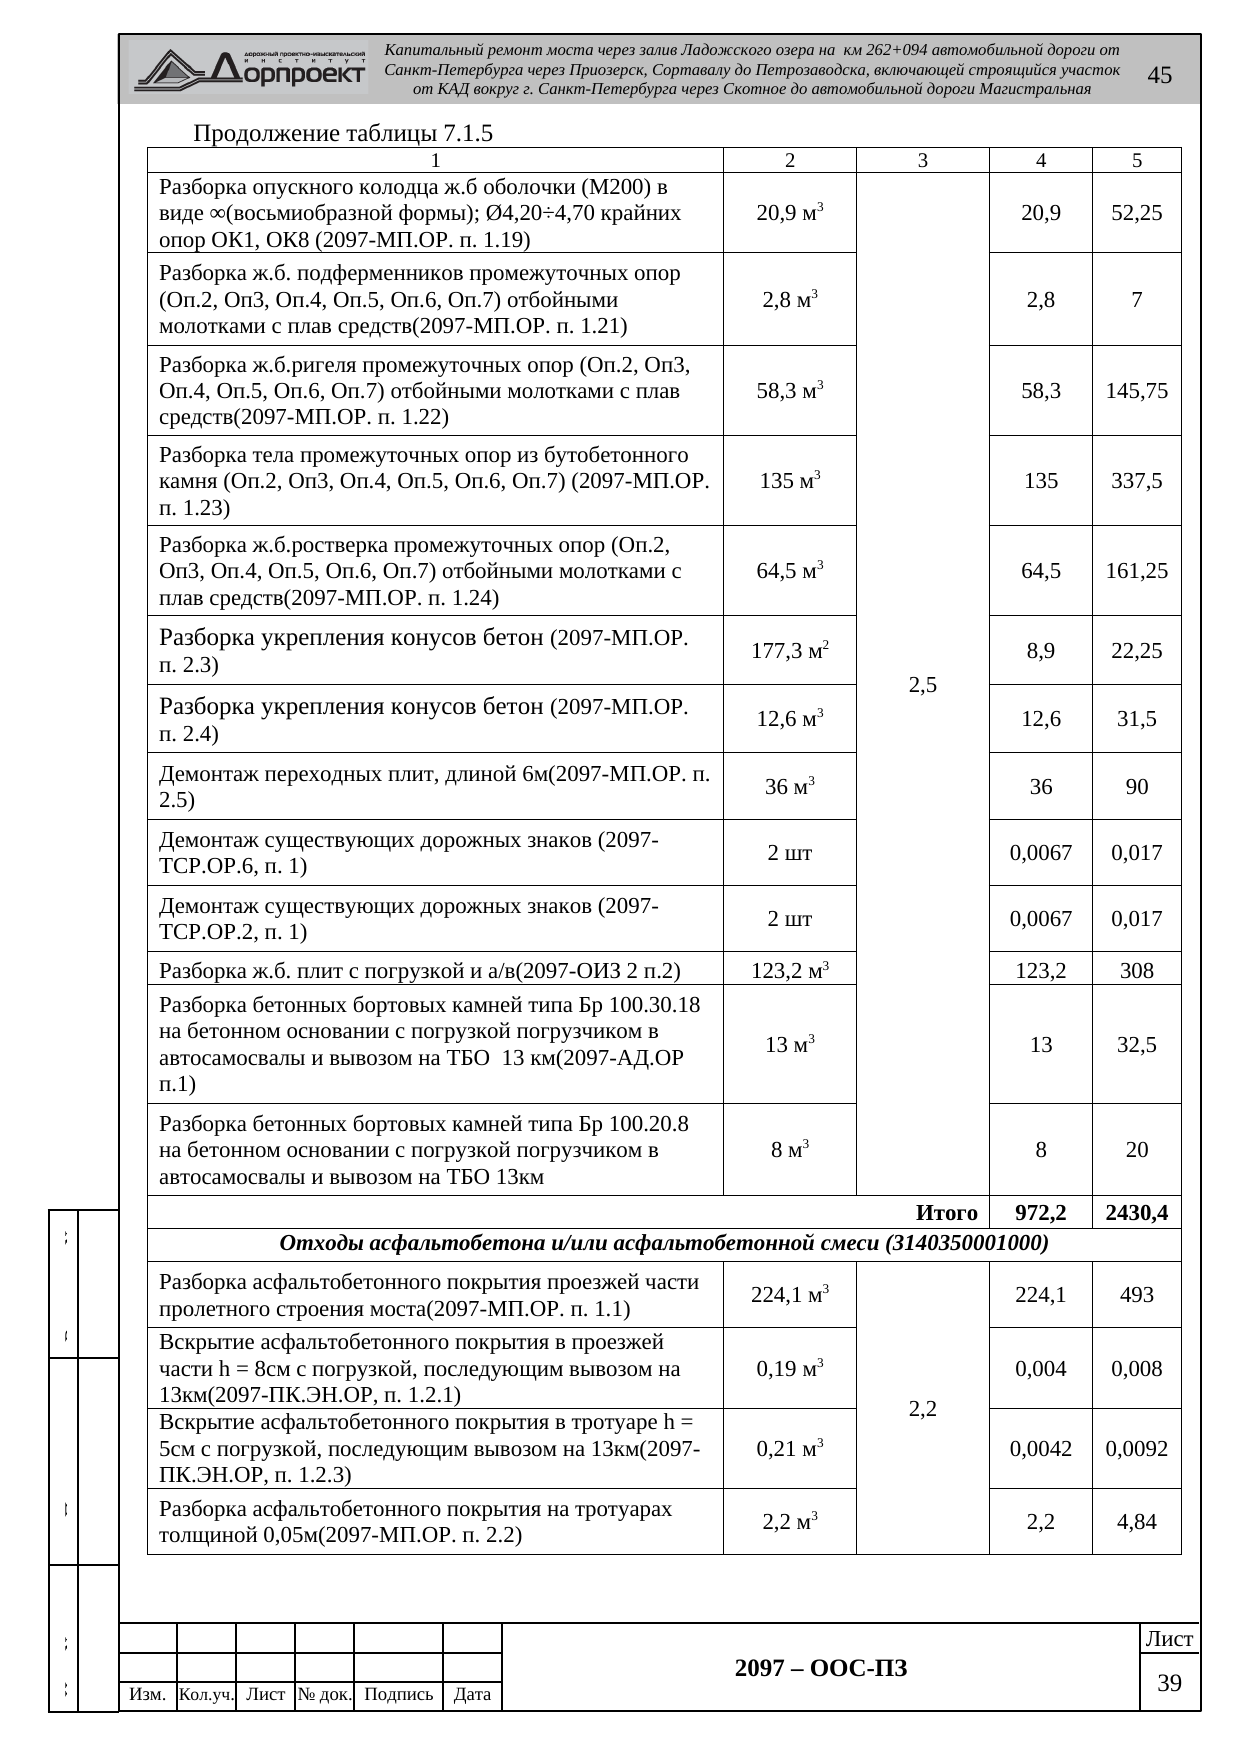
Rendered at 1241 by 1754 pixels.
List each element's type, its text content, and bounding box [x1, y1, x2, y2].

table_cell 224,1 м3 [724, 1262, 856, 1327]
table_cell Разборка укрепления конусов бетон (2097-МП.ОР. п. 2.3) [148, 616, 723, 684]
table_cell Разборка ж.б.ригеля промежуточных опор (Оп.2, Оп3, Оп.4, Оп.5, Оп.6, Оп.7) отбойными молотками с плав средств(2097-МП.ОР. п. 1.22) [148, 346, 723, 435]
table_cell 0,21 м3 [724, 1409, 856, 1487]
picture [128, 40, 369, 94]
table_cell 123,2 м3 [724, 952, 856, 984]
table_cell Разборка асфальтобетонного покрытия на тротуарах толщиной 0,05м(2097-МП.ОР. п. 2.2) [148, 1489, 723, 1554]
table_cell Разборка опускного колодца ж.б оболочки (М200) в виде ∞(восьмиобразной формы); Ø4,20÷4,70 крайних опор ОК1, ОК8 (2097-МП.ОР. п. 1.19) [148, 173, 723, 252]
table_cell 0,008 [1093, 1328, 1181, 1407]
table_cell 52,25 [1093, 173, 1181, 252]
table_cell 2 шт [724, 886, 856, 951]
table_cell 0,0067 [990, 820, 1092, 885]
table_cell Разборка укрепления конусов бетон (2097-МП.ОР. п. 2.4) [148, 685, 723, 752]
table_cell 2,8 [990, 253, 1092, 345]
table_cell 0,0092 [1093, 1409, 1181, 1487]
table_cell 20,9 [990, 173, 1092, 252]
table_cell 12,6 м3 [724, 685, 856, 752]
table_cell 2,5 [857, 173, 989, 1195]
table_cell 20,9 м3 [724, 173, 856, 252]
table_cell 13 м3 [724, 985, 856, 1103]
table_header 2 [724, 148, 856, 172]
table_cell Разборка асфальтобетонного покрытия проезжей части пролетного строения моста(2097-МП.ОР. п. 1.1) [148, 1262, 723, 1327]
table_cell 32,5 [1093, 985, 1181, 1103]
table_header 1 [148, 148, 723, 172]
table_cell Разборка ж.б. плит с погрузкой и а/в(2097-ОИЗ 2 п.2) [148, 952, 723, 984]
text Продолжение таблицы 7.1.5 [118, 118, 1203, 147]
table_cell 0,0067 [990, 886, 1092, 951]
table_header 4 [990, 148, 1092, 172]
table_cell Отходы асфальтобетона и/или асфальтобетонной смеси (3140350001000) [148, 1229, 1181, 1261]
table_cell 135 м3 [724, 436, 856, 525]
table_cell 4,84 [1093, 1489, 1181, 1554]
table_cell 8 м3 [724, 1104, 856, 1195]
table_cell Разборка тела промежуточных опор из бутобетонного камня (Оп.2, Оп3, Оп.4, Оп.5, Оп.6, Оп.7) (2097-МП.ОР. п. 1.23) [148, 436, 723, 525]
table_cell 7 [1093, 253, 1181, 345]
table_cell 135 [990, 436, 1092, 525]
table_cell 22,25 [1093, 616, 1181, 684]
table_cell 0,19 м3 [724, 1328, 856, 1407]
table_cell 161,25 [1093, 526, 1181, 615]
table_cell 123,2 [990, 952, 1092, 984]
table_cell 8 [990, 1104, 1092, 1195]
table_cell 308 [1093, 952, 1181, 984]
table_cell 36 м3 [724, 753, 856, 818]
table_cell 64,5 [990, 526, 1092, 615]
table_cell 2430,4 [1093, 1196, 1181, 1228]
table_cell 0,004 [990, 1328, 1092, 1407]
table_cell 337,5 [1093, 436, 1181, 525]
table_cell 972,2 [990, 1196, 1092, 1228]
table_cell 20 [1093, 1104, 1181, 1195]
table_cell Разборка бетонных бортовых камней типа Бр 100.30.18 на бетонном основании с погрузкой погрузчиком в автосамосвалы и вывозом на ТБО 13 км(2097-АД.ОР п.1) [148, 985, 723, 1103]
table_header 3 [857, 148, 989, 172]
table_cell 58,3 [990, 346, 1092, 435]
table_cell Разборка ж.б.ростверка промежуточных опор (Оп.2, Оп3, Оп.4, Оп.5, Оп.6, Оп.7) отбойными молотками с плав средств(2097-МП.ОР. п. 1.24) [148, 526, 723, 615]
table_cell 145,75 [1093, 346, 1181, 435]
table_cell Демонтаж переходных плит, длиной 6м(2097-МП.ОР. п. 2.5) [148, 753, 723, 818]
table_cell Демонтаж существующих дорожных знаков (2097-ТСР.ОР.6, п. 1) [148, 820, 723, 885]
table_cell Итого [148, 1196, 989, 1228]
table_cell 64,5 м3 [724, 526, 856, 615]
table_cell 2,2 [990, 1489, 1092, 1554]
table_cell 224,1 [990, 1262, 1092, 1327]
table_cell 90 [1093, 753, 1181, 818]
table_cell 2 шт [724, 820, 856, 885]
table_cell 2,2 [857, 1262, 989, 1554]
table_cell Демонтаж существующих дорожных знаков (2097-ТСР.ОР.2, п. 1) [148, 886, 723, 951]
table_cell Разборка бетонных бортовых камней типа Бр 100.20.8 на бетонном основании с погрузкой погрузчиком в автосамосвалы и вывозом на ТБО 13км [148, 1104, 723, 1195]
table_cell 177,3 м2 [724, 616, 856, 684]
table_cell 493 [1093, 1262, 1181, 1327]
table_cell Вскрытие асфальтобетонного покрытия в тротуаре h = 5см с погрузкой, последующим вывозом на 13км(2097-ПК.ЭН.ОР, п. 1.2.3) [148, 1409, 723, 1487]
table_cell 0,017 [1093, 820, 1181, 885]
table_cell 12,6 [990, 685, 1092, 752]
table_cell 2,2 м3 [724, 1489, 856, 1554]
table_cell 0,017 [1093, 886, 1181, 951]
table_cell 31,5 [1093, 685, 1181, 752]
table_cell 13 [990, 985, 1092, 1103]
table_cell Вскрытие асфальтобетонного покрытия в проезжей части h = 8см с погрузкой, последующим вывозом на 13км(2097-ПК.ЭН.ОР, п. 1.2.1) [148, 1328, 723, 1407]
table_cell Разборка ж.б. подферменников промежуточных опор (Оп.2, Оп3, Оп.4, Оп.5, Оп.6, Оп.7) отбойными молотками с плав средств(2097-МП.ОР. п. 1.21) [148, 253, 723, 345]
table_cell 8,9 [990, 616, 1092, 684]
table_cell 58,3 м3 [724, 346, 856, 435]
table_cell 36 [990, 753, 1092, 818]
table_cell 2,8 м3 [724, 253, 856, 345]
table_cell 0,0042 [990, 1409, 1092, 1487]
table_header 5 [1093, 148, 1181, 172]
